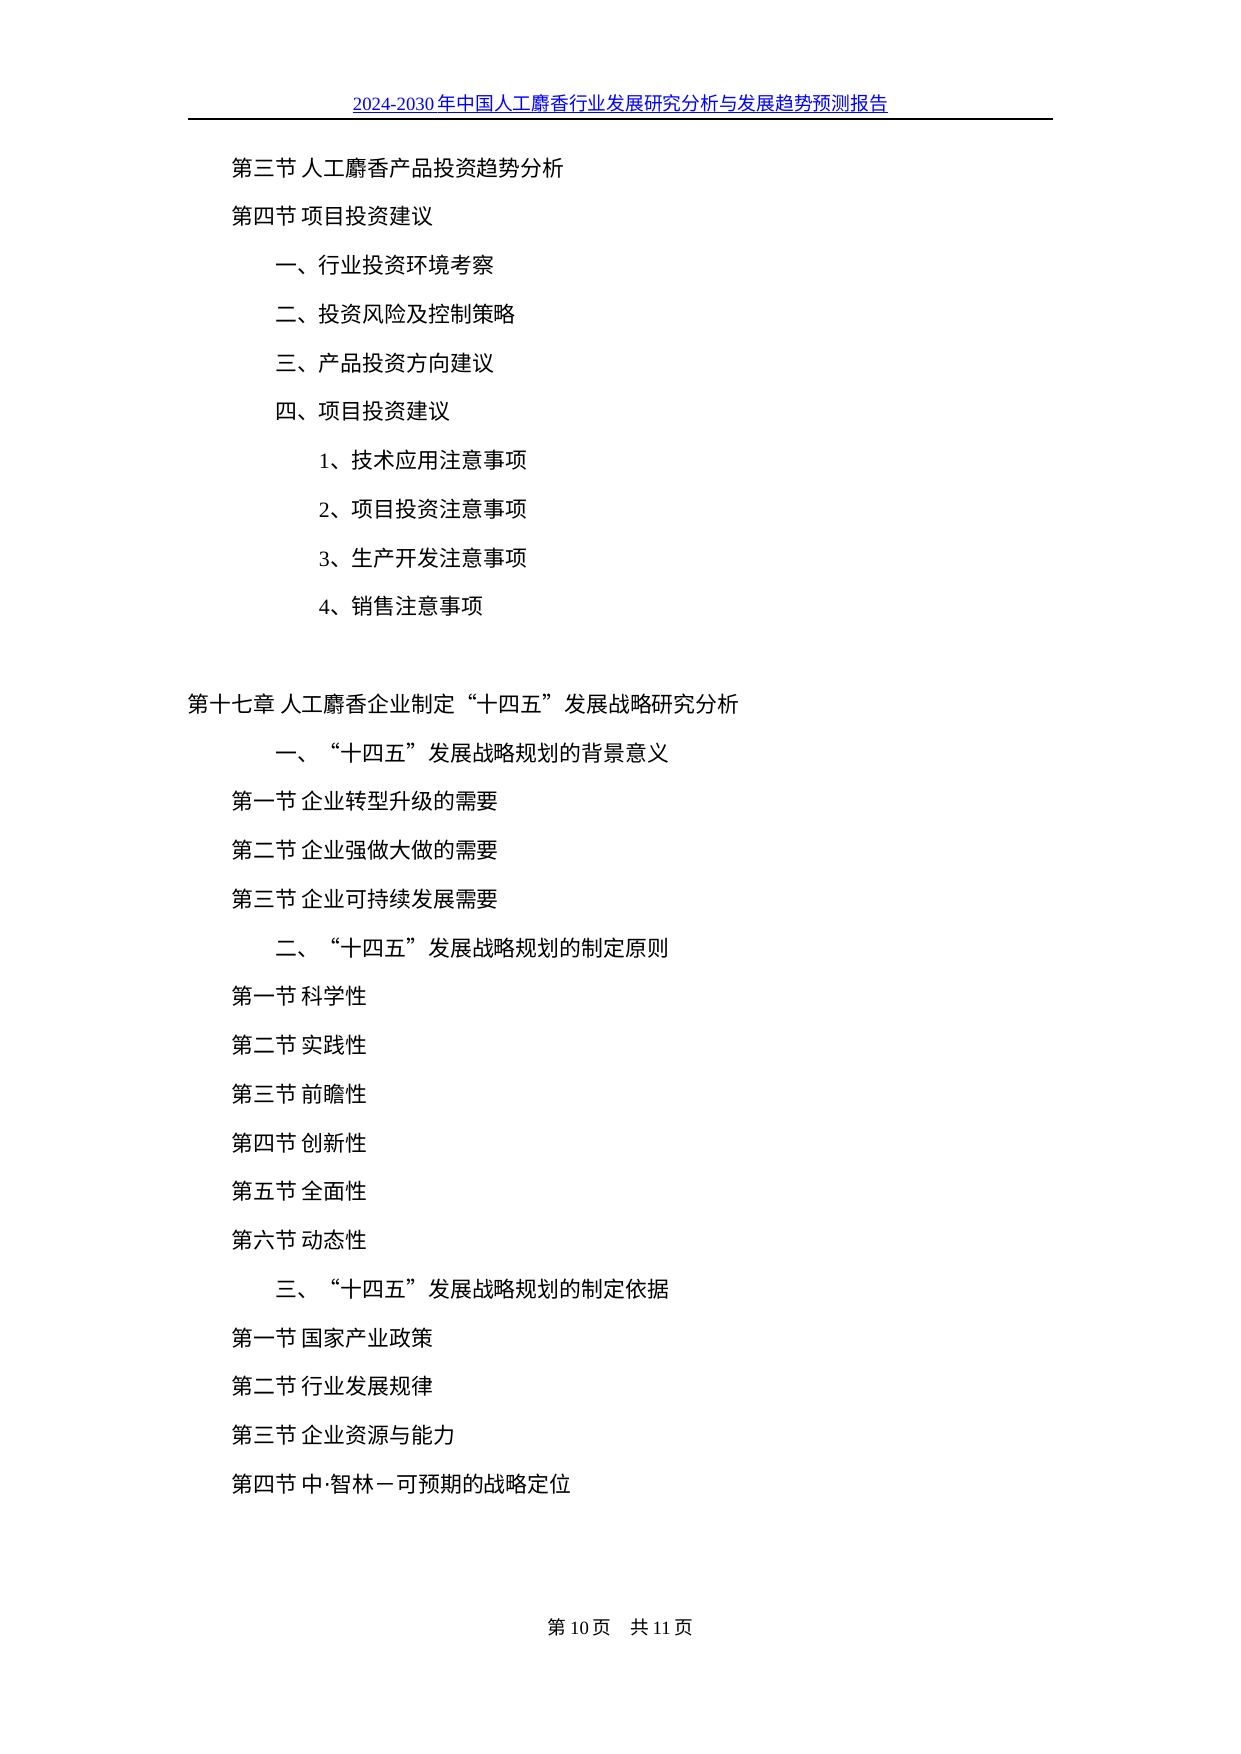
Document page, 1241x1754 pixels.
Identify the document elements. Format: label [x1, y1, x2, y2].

text [187, 150, 1053, 1499]
